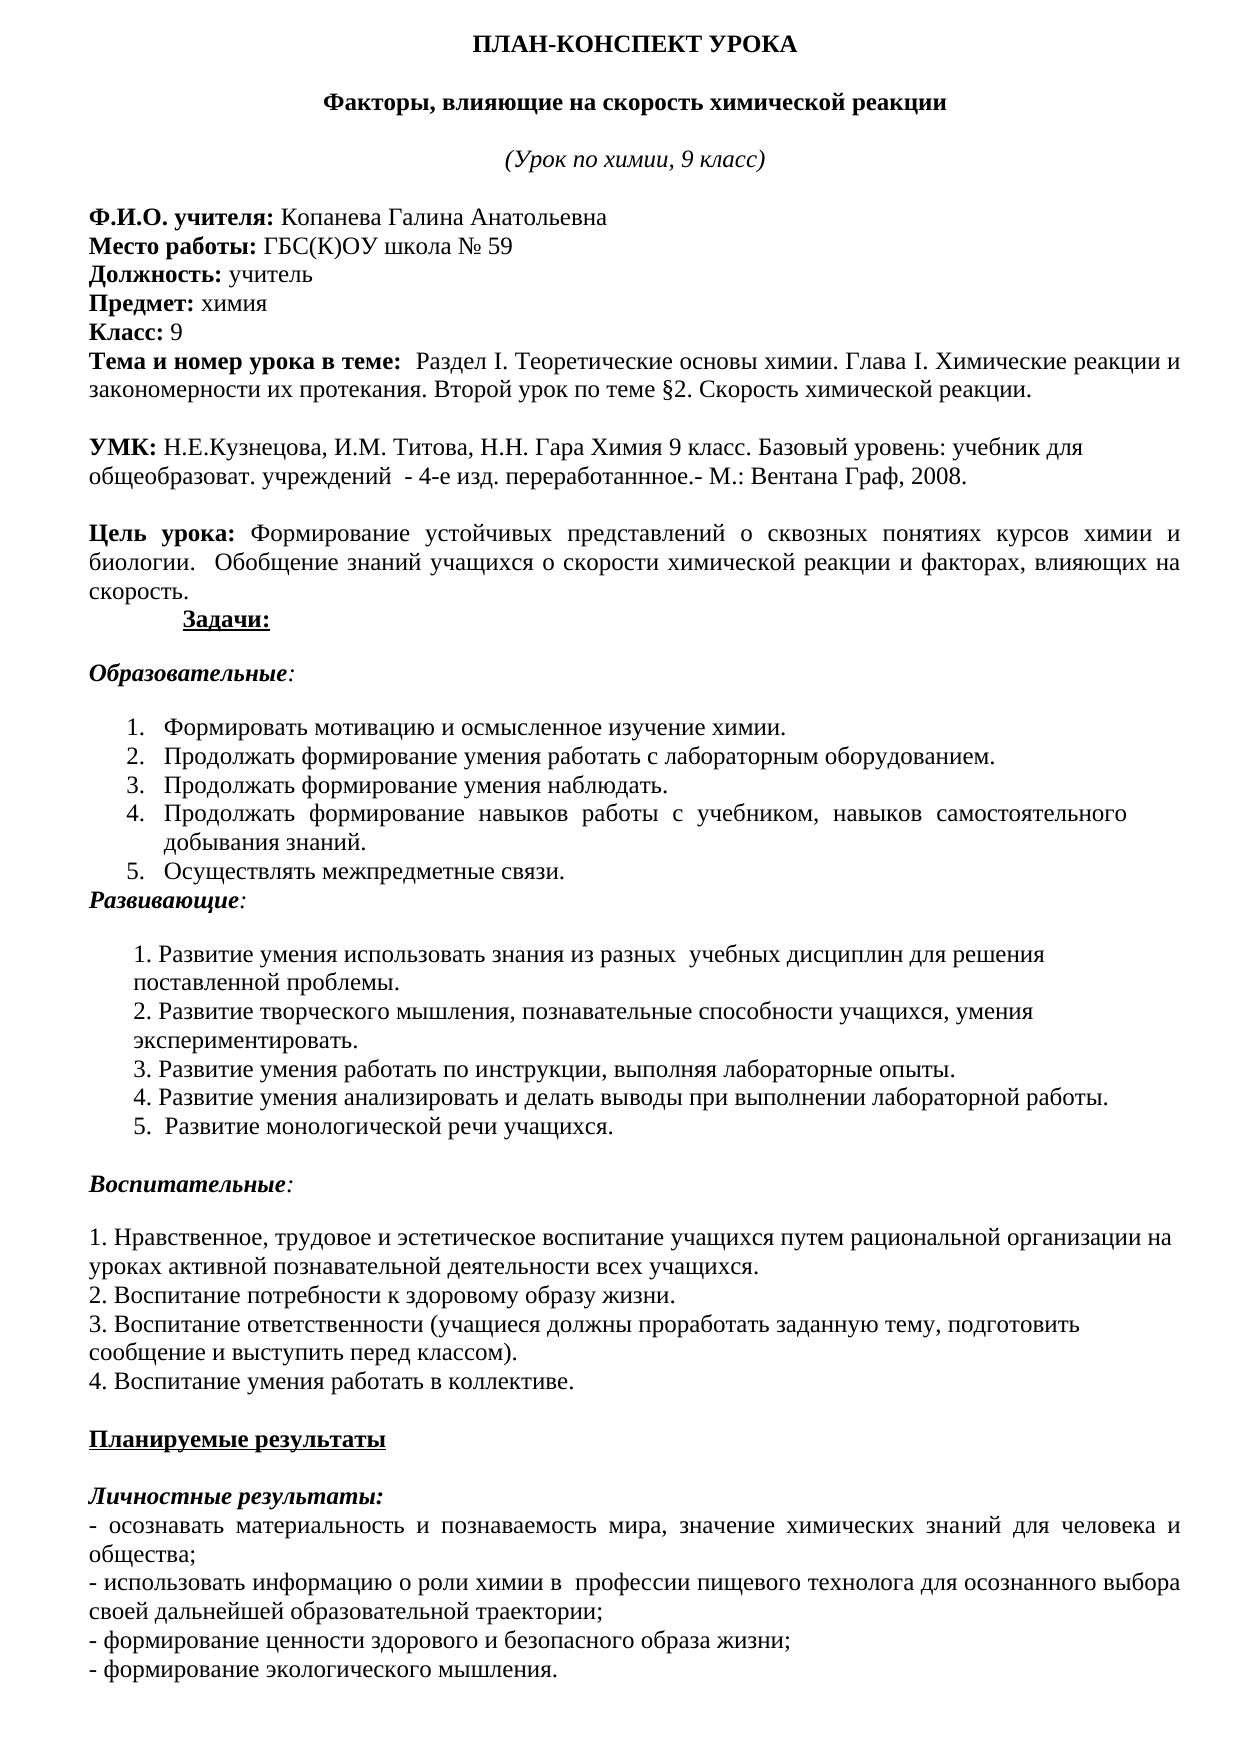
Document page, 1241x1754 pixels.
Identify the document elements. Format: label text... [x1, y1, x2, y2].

text (Урок по химии, 9 класс) [89, 144, 1181, 173]
list Формировать мотивацию и осмысленное изучение химии. [126, 712, 1128, 741]
list Продолжать формирование навыков работы с учебником, навыков самостоятельного добывания знаний. [126, 798, 1128, 856]
text Факторы, влияющие на скорость химической реакции [89, 87, 1181, 116]
text - использовать информацию о роли химии в профессии пищевого технолога для осознанного выбора своей дальнейшей образовательной траектории; [89, 1567, 1181, 1625]
text ПЛАН-КОНСПЕКТ УРОКА [89, 29, 1181, 58]
text - осознавать материальность и познаваемость мира, значение химических знаний для человека и общества; [89, 1510, 1181, 1567]
text 4. Развитие умения анализировать и делать выводы при выполнении лабораторной работы. [133, 1082, 1181, 1111]
text Развивающие: [89, 885, 1128, 913]
text 2. Воспитание потребности к здоровому образу жизни. [89, 1280, 1181, 1309]
text Предмет: химия [89, 288, 1181, 317]
text 1. Развитие умения использовать знания из разных учебных дисциплин для решения поставленной проблемы. [133, 939, 1181, 996]
text Планируемые результаты [89, 1424, 1181, 1452]
text Место работы: ГБС(К)ОУ школа № 59 [89, 231, 1181, 259]
text 5. Развитие монологической речи учащихся. [133, 1111, 1181, 1140]
text 2. Развитие творческого мышления, познавательные способности учащихся, умения экспериментировать. [133, 996, 1181, 1054]
text Класс: 9 [89, 317, 1181, 346]
text Ф.И.О. учителя: Копанева Галина Анатольевна [89, 202, 1181, 231]
text Тема и номер урока в теме: Раздел I. Теоретические основы химии. Глава I. Химические реакции и закономерности их протекания. Второй урок по теме §2. Скорость химической реакции. [89, 346, 1181, 403]
text Должность: учитель [89, 259, 1181, 288]
text - формирование ценности здорового и безопасного образа жизни; [89, 1625, 1181, 1654]
text 3. Развитие умения работать по инструкции, выполняя лабораторные опыты. [133, 1054, 1181, 1082]
text Образовательные: [89, 658, 1128, 687]
text Воспитательные: [89, 1169, 1128, 1197]
text Цель урока: Формирование устойчивых представлений о сквозных понятиях курсов химии и биологии. Обобщение знаний учащихся о скорости химической реакции и факторах, влияющих на скорость. [89, 518, 1181, 604]
list Осуществлять межпредметные связи. [126, 856, 1128, 885]
text Задачи: [182, 604, 1128, 633]
text 3. Воспитание ответственности (учащиеся должны проработать заданную тему, подготовить сообщение и выступить перед классом). [89, 1309, 1181, 1366]
text Личностные результаты: [89, 1481, 1181, 1510]
text 4. Воспитание умения работать в коллективе. [89, 1366, 1128, 1395]
text 1. Нравственное, трудовое и эстетическое воспитание учащихся путем рациональной организации на уроках активной познавательной деятельности всех учащихся. [89, 1222, 1181, 1280]
list Продолжать формирование умения наблюдать. [126, 770, 1128, 798]
text - формирование экологического мышления. [89, 1654, 1181, 1682]
text УМК: Н.Е.Кузнецова, И.М. Титова, Н.Н. Гара Химия 9 класс. Базовый уровень: учебник для общеобразоват. учреждений - 4-е изд. переработаннное.- М.: Вентана Граф, 2008. [89, 432, 1181, 489]
list Продолжать формирование умения работать с лабораторным оборудованием. [126, 741, 1128, 770]
